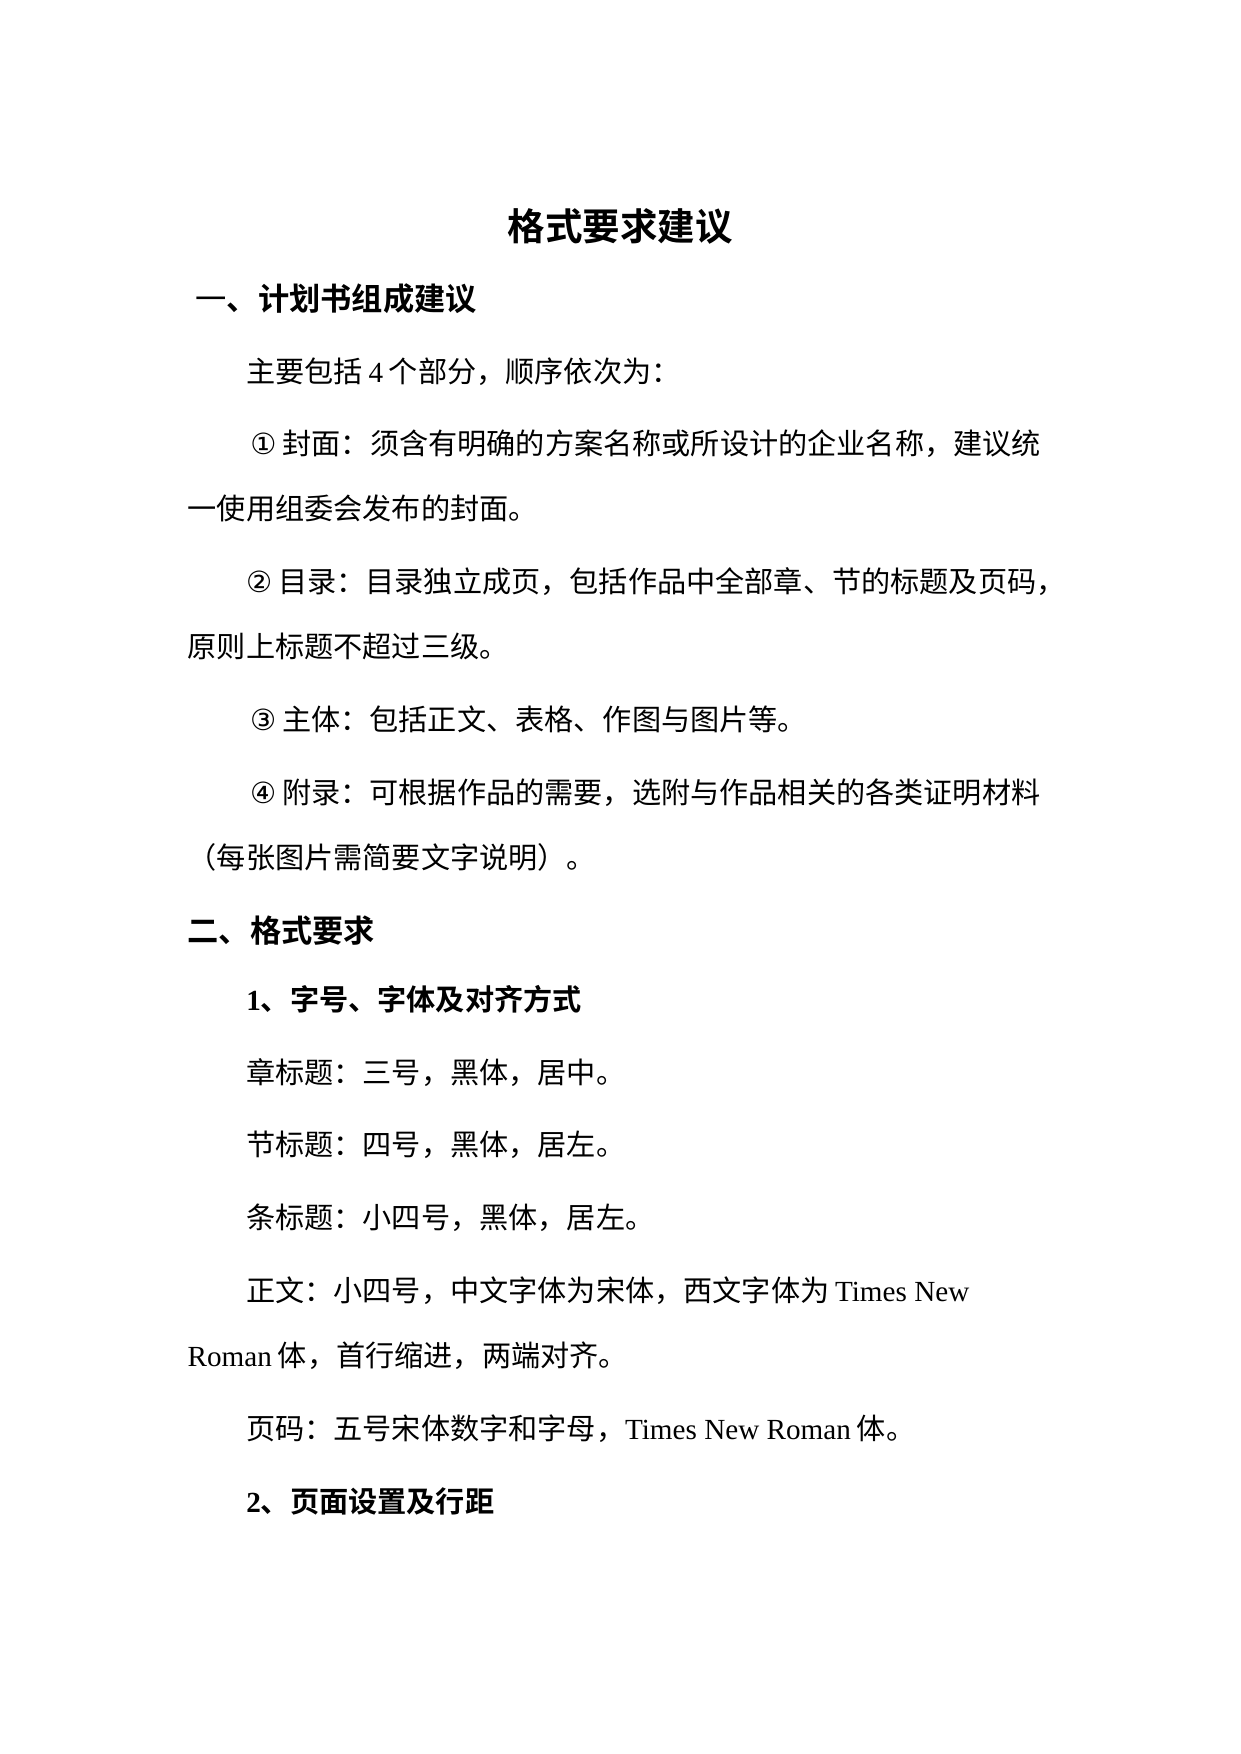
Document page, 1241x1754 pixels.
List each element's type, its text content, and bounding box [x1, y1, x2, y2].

text 条标题：小四号，黑体，居左。 [187, 1183, 1053, 1248]
text ③主体：包括正文、表格、作图与图片等。 [187, 685, 1053, 750]
text 章标题：三号，黑体，居中。 [187, 1038, 1053, 1103]
text 节标题：四号，黑体，居左。 [187, 1111, 1053, 1176]
text ①封面：须含有明确的方案名称或所设计的企业名称，建议统一使用组委会发布的封面。 [187, 409, 1053, 539]
text 1、字号、字体及对齐方式 [187, 965, 1053, 1030]
text 二、格式要求 [187, 896, 1053, 961]
text 2、页面设置及行距 [187, 1467, 1053, 1532]
text 正文：小四号，中文字体为宋体，西文字体为Times New Roman体，首行缩进，两端对齐。 [187, 1256, 1053, 1386]
text 格式要求建议 [187, 191, 1053, 256]
text 一、计划书组成建议 [187, 264, 1053, 329]
text ④附录：可根据作品的需要，选附与作品相关的各类证明材料（每张图片需简要文字说明）。 [187, 758, 1053, 888]
text 页码：五号宋体数字和字母，Times New Roman体。 [187, 1394, 1053, 1459]
text ②目录：目录独立成页，包括作品中全部章、节的标题及页码，原则上标题不超过三级。 [187, 547, 1053, 677]
text 主要包括4个部分，顺序依次为： [187, 337, 1053, 402]
